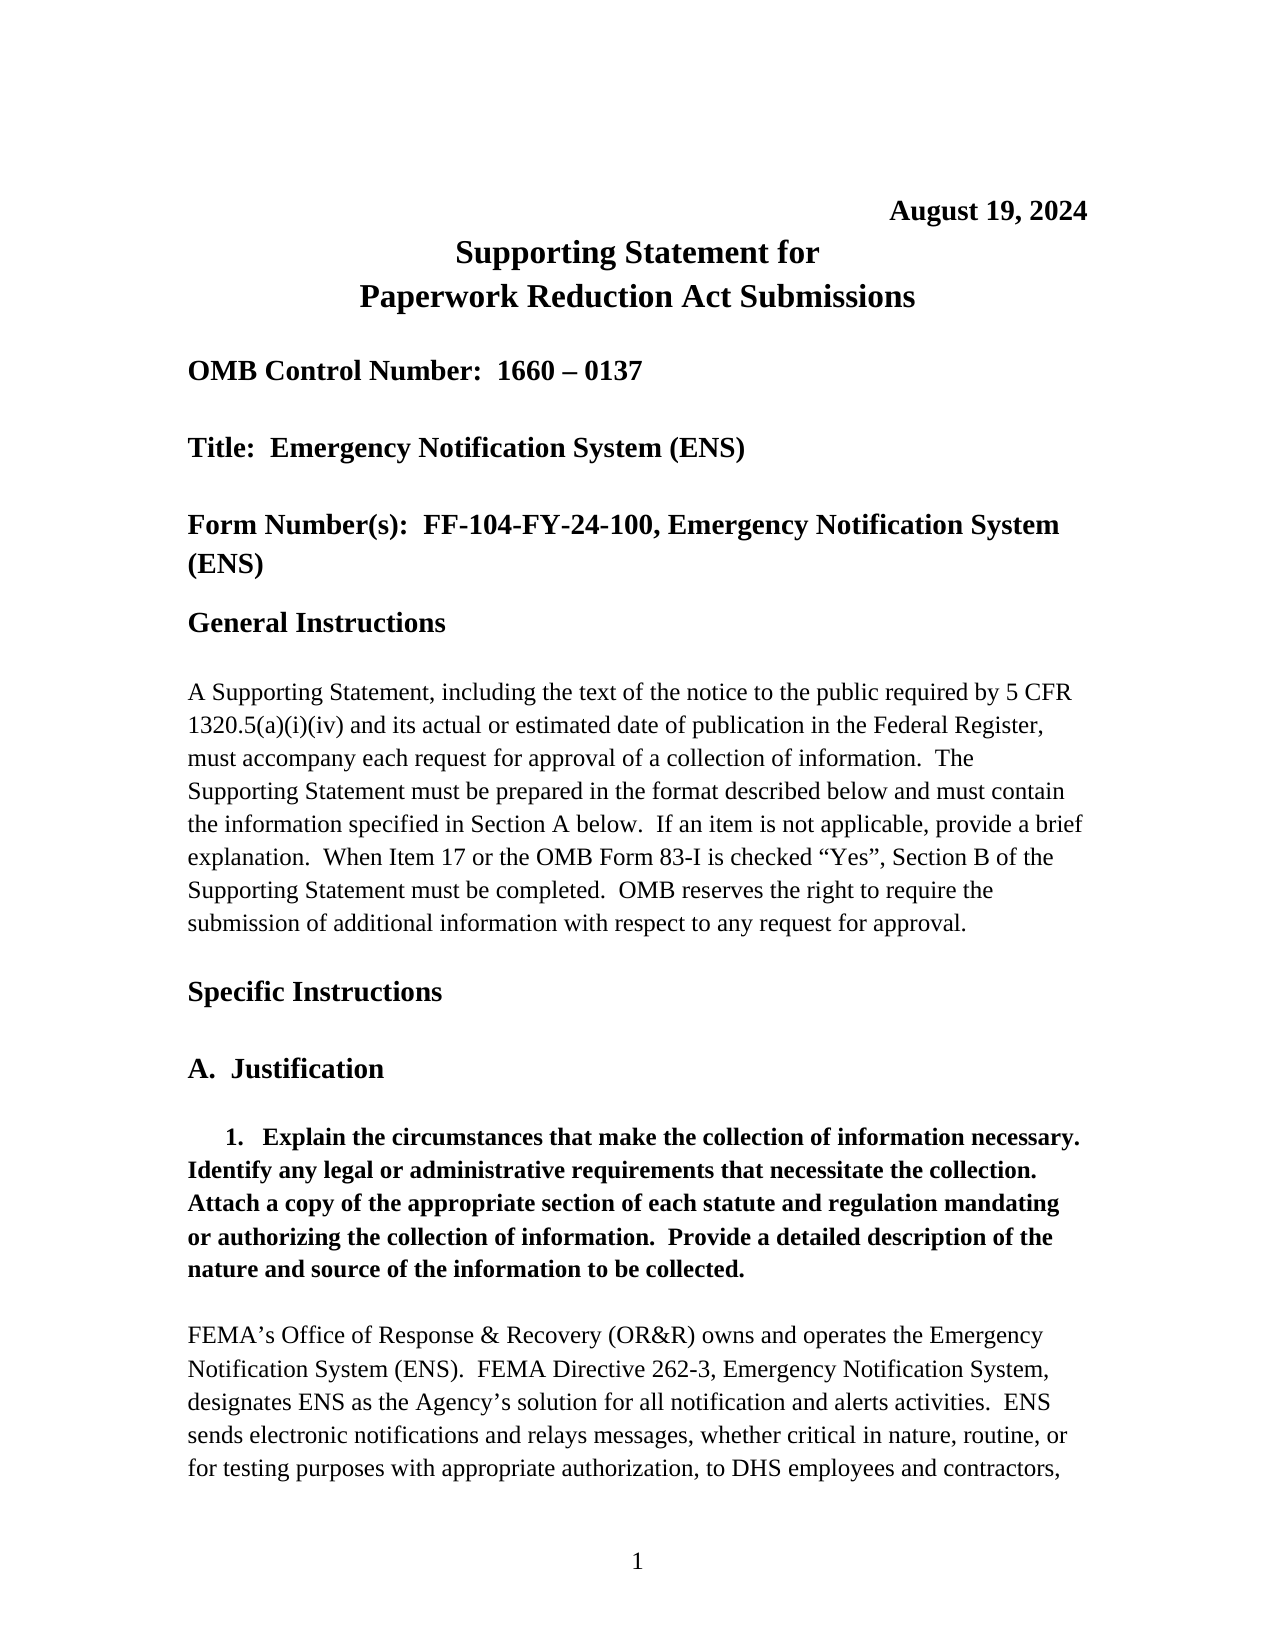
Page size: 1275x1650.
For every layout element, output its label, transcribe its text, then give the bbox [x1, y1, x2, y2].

list Explain the circumstances that make the collection of information necessary. [225, 1122, 1087, 1151]
title Supporting Statement for [187, 232, 1087, 270]
text OMB Control Number: 1660 – 0137 [187, 353, 1087, 387]
title Paperwork Reduction Act Submissions [187, 276, 1087, 314]
subtitle A. Justification [187, 1051, 1087, 1084]
title August 19, 2024 [187, 150, 1087, 227]
text Form Number(s): FF-104-FY-24-100, Emergency Notification System (ENS) [187, 507, 1087, 579]
subtitle Specific Instructions [187, 974, 1087, 1007]
text Title: Emergency Notification System (ENS) [187, 430, 1087, 464]
text A Supporting Statement, including the text of the notice to the public required by 5 CFR 1320.5(a)(i)(iv) and its actual or estimated date of publication in the Federal Register, must accompany each request for approval of a collection of information. The Supporting Statement must be prepared in the format described below and must contain the information specified in Section A below. If an item is not applicable, provide a brief explanation. When Item 17 or the OMB Form 83-I is checked “Yes”, Section B of the Supporting Statement must be completed. OMB reserves the right to require the submission of additional information with respect to any request for approval. [187, 677, 1087, 937]
text Identify any legal or administrative requirements that necessitate the collection. Attach a copy of the appropriate section of each statute and regulation mandating or authorizing the collection of information. Provide a detailed description of the nature and source of the information to be collected. [187, 1156, 1087, 1283]
subtitle General Instructions [187, 605, 1087, 639]
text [187, 1321, 1087, 1481]
